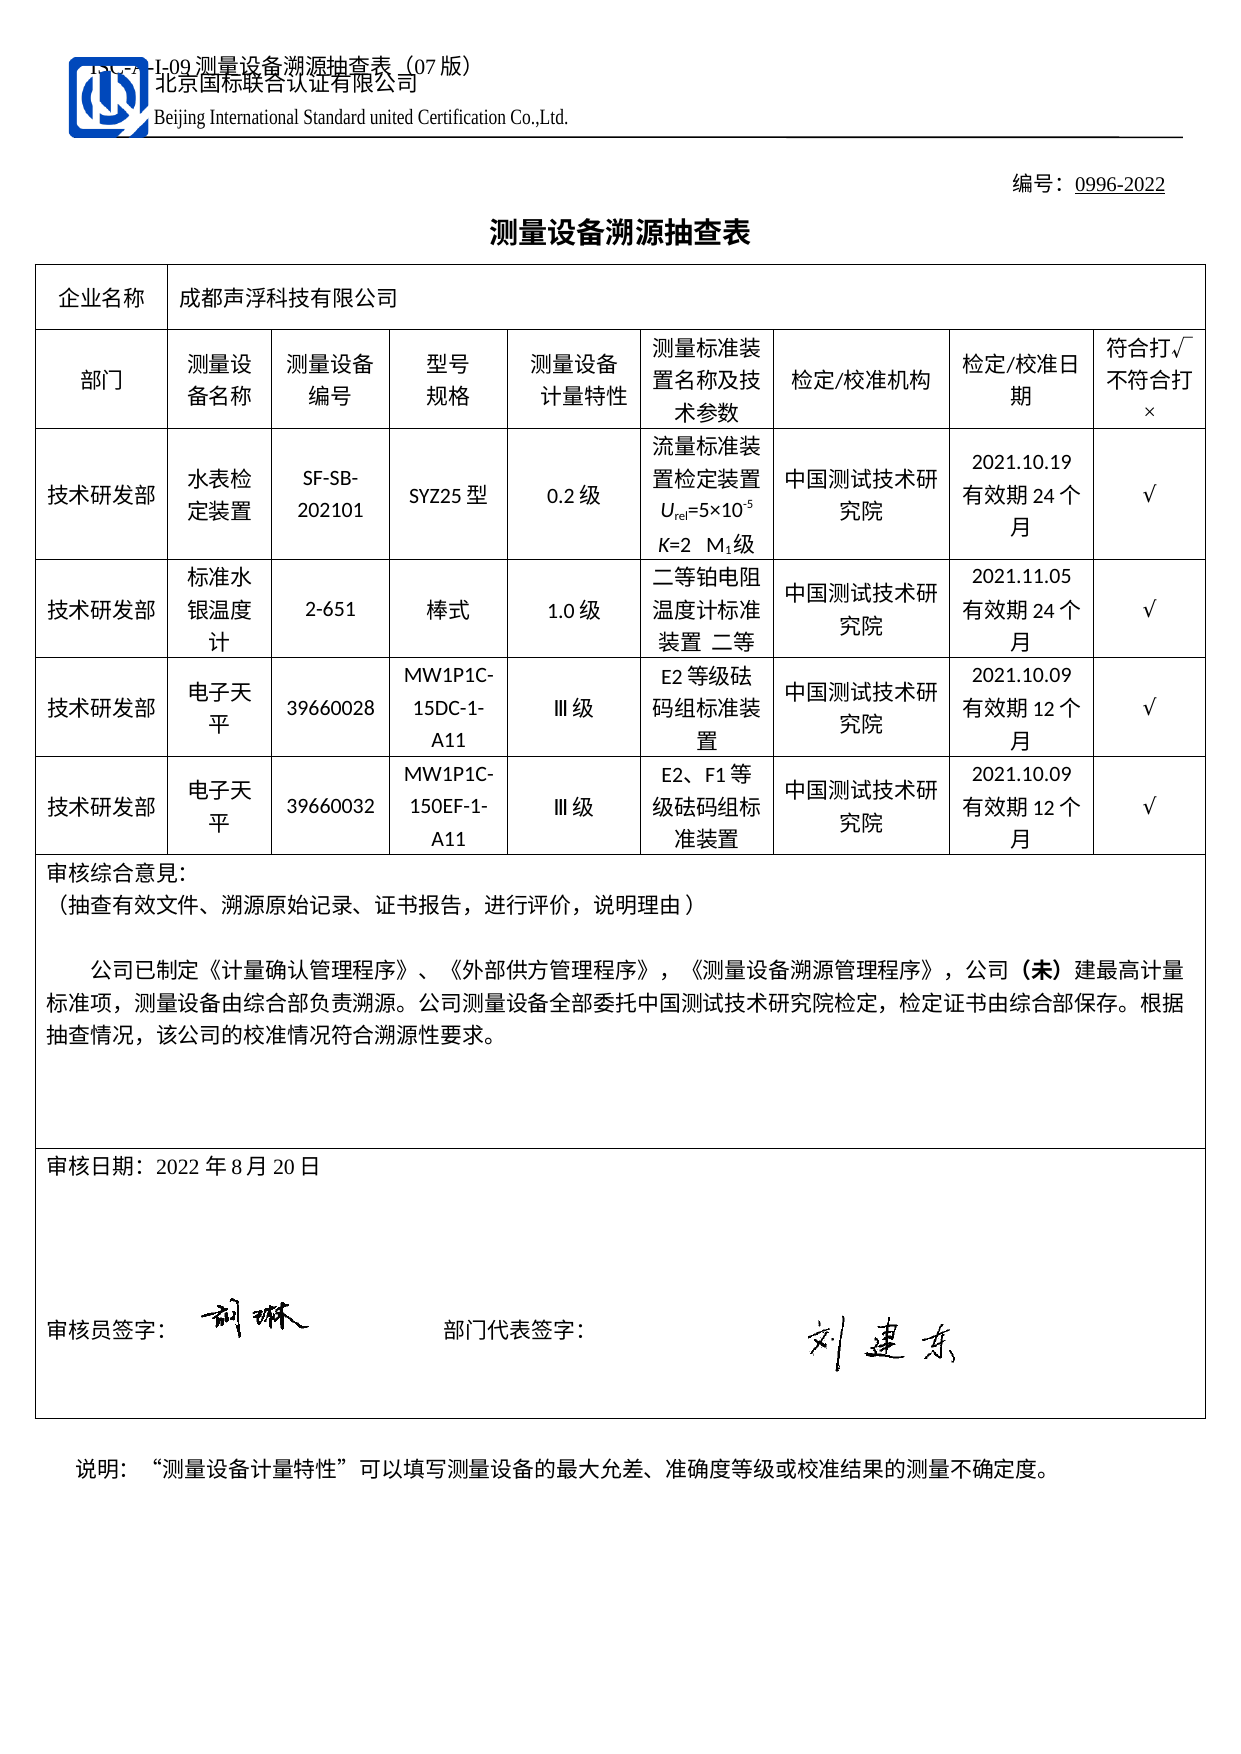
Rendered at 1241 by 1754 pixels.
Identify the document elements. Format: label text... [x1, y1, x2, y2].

table_cell Ⅲ级 [508, 658, 640, 756]
table_cell √ [1094, 658, 1205, 756]
table_cell SYZ25型 [390, 429, 507, 559]
table_cell 技术研发部 [36, 429, 167, 559]
table_cell 水表检定装置 [168, 429, 271, 559]
table_cell 电子天平 [168, 658, 271, 756]
table_cell 技术研发部 [36, 560, 167, 657]
table_cell 检定/校准日期 [950, 330, 1093, 428]
picture [197, 1292, 317, 1339]
table_cell √ [1094, 560, 1205, 657]
table_header 企业名称 [36, 265, 167, 329]
table_cell √ [1094, 429, 1205, 559]
text 测量设备溯源抽查表 [75, 199, 1165, 264]
table_cell 中国测试技术研究院 [774, 560, 949, 657]
table_cell 审核综合意見： （抽查有效文件、溯源原始记录、证书报告，进行评价，说明理由 ） 公司已制定《计量确认管理程序》、《外部供方管理程序》，《测量设备溯源管理程序》，公司（未）建最高计量标准项，测量设备由综合部负责溯源。公司测量设备全部委托中国测试技术研究院检定，检定证书由综合部保存。根据抽查情况，该公司的校准情况符合溯源性要求。 [36, 855, 1205, 1148]
table_cell 2021.11.05有效期24个月 [950, 560, 1093, 657]
table_cell MW1P1C-15DC-1-A11 [390, 658, 507, 756]
table_cell 2021.10.19有效期24个月 [950, 429, 1093, 559]
table_cell MW1P1C-150EF-1-A11 [390, 757, 507, 854]
table_cell 型号 规格 [390, 330, 507, 428]
table_cell 标准水银温度计 [168, 560, 271, 657]
table_cell 棒式 [390, 560, 507, 657]
table_cell E2等级砝码组标准装置 [641, 658, 773, 756]
table_cell 39660028 [272, 658, 389, 756]
table_cell 2021.10.09有效期12个月 [950, 658, 1093, 756]
table_cell 中国测试技术研究院 [774, 658, 949, 756]
table_cell 符合打√ 不符合打× [1094, 330, 1205, 428]
text 编号：0996-2022 [75, 166, 1165, 199]
table_cell 2-651 [272, 560, 389, 657]
table_header 成都声浮科技有限公司 [168, 265, 1205, 329]
table_cell 0.2级 [508, 429, 640, 559]
table_cell 技术研发部 [36, 658, 167, 756]
table_cell 部门 [36, 330, 167, 428]
table_cell 2021.10.09有效期12个月 [950, 757, 1093, 854]
table_cell Ⅲ级 [508, 757, 640, 854]
table_cell 中国测试技术研究院 [774, 757, 949, 854]
table_cell 技术研发部 [36, 757, 167, 854]
table_cell 流量标准装置检定装置 Urel=5×10-5 K=2 M1级 [641, 429, 773, 559]
table_cell 二等铂电阻温度计标准装置 二等 [641, 560, 773, 657]
table_cell 1.0级 [508, 560, 640, 657]
table_cell 审核日期：2022 年8月20日 审核员签字： 部门代表签字： [36, 1149, 1205, 1418]
table_cell 中国测试技术研究院 [774, 429, 949, 559]
table_cell E2、F1等级砝码组标准装置 [641, 757, 773, 854]
table_cell 测量设备名称 [168, 330, 271, 428]
text 说明：“测量设备计量特性”可以填写测量设备的最大允差、准确度等级或校准结果的测量不确定度。 [75, 1451, 1165, 1484]
table_cell 39660032 [272, 757, 389, 854]
table_cell √ [1094, 757, 1205, 854]
table_cell 检定/校准机构 [774, 330, 949, 428]
picture [68, 57, 149, 138]
table_cell 电子天平 [168, 757, 271, 854]
table_cell 测量设备 计量特性 [508, 330, 640, 428]
table_cell SF-SB-202101 [272, 429, 389, 559]
table_cell 测量设备编号 [272, 330, 389, 428]
table_cell 测量标准装置名称及技术参数 [641, 330, 773, 428]
